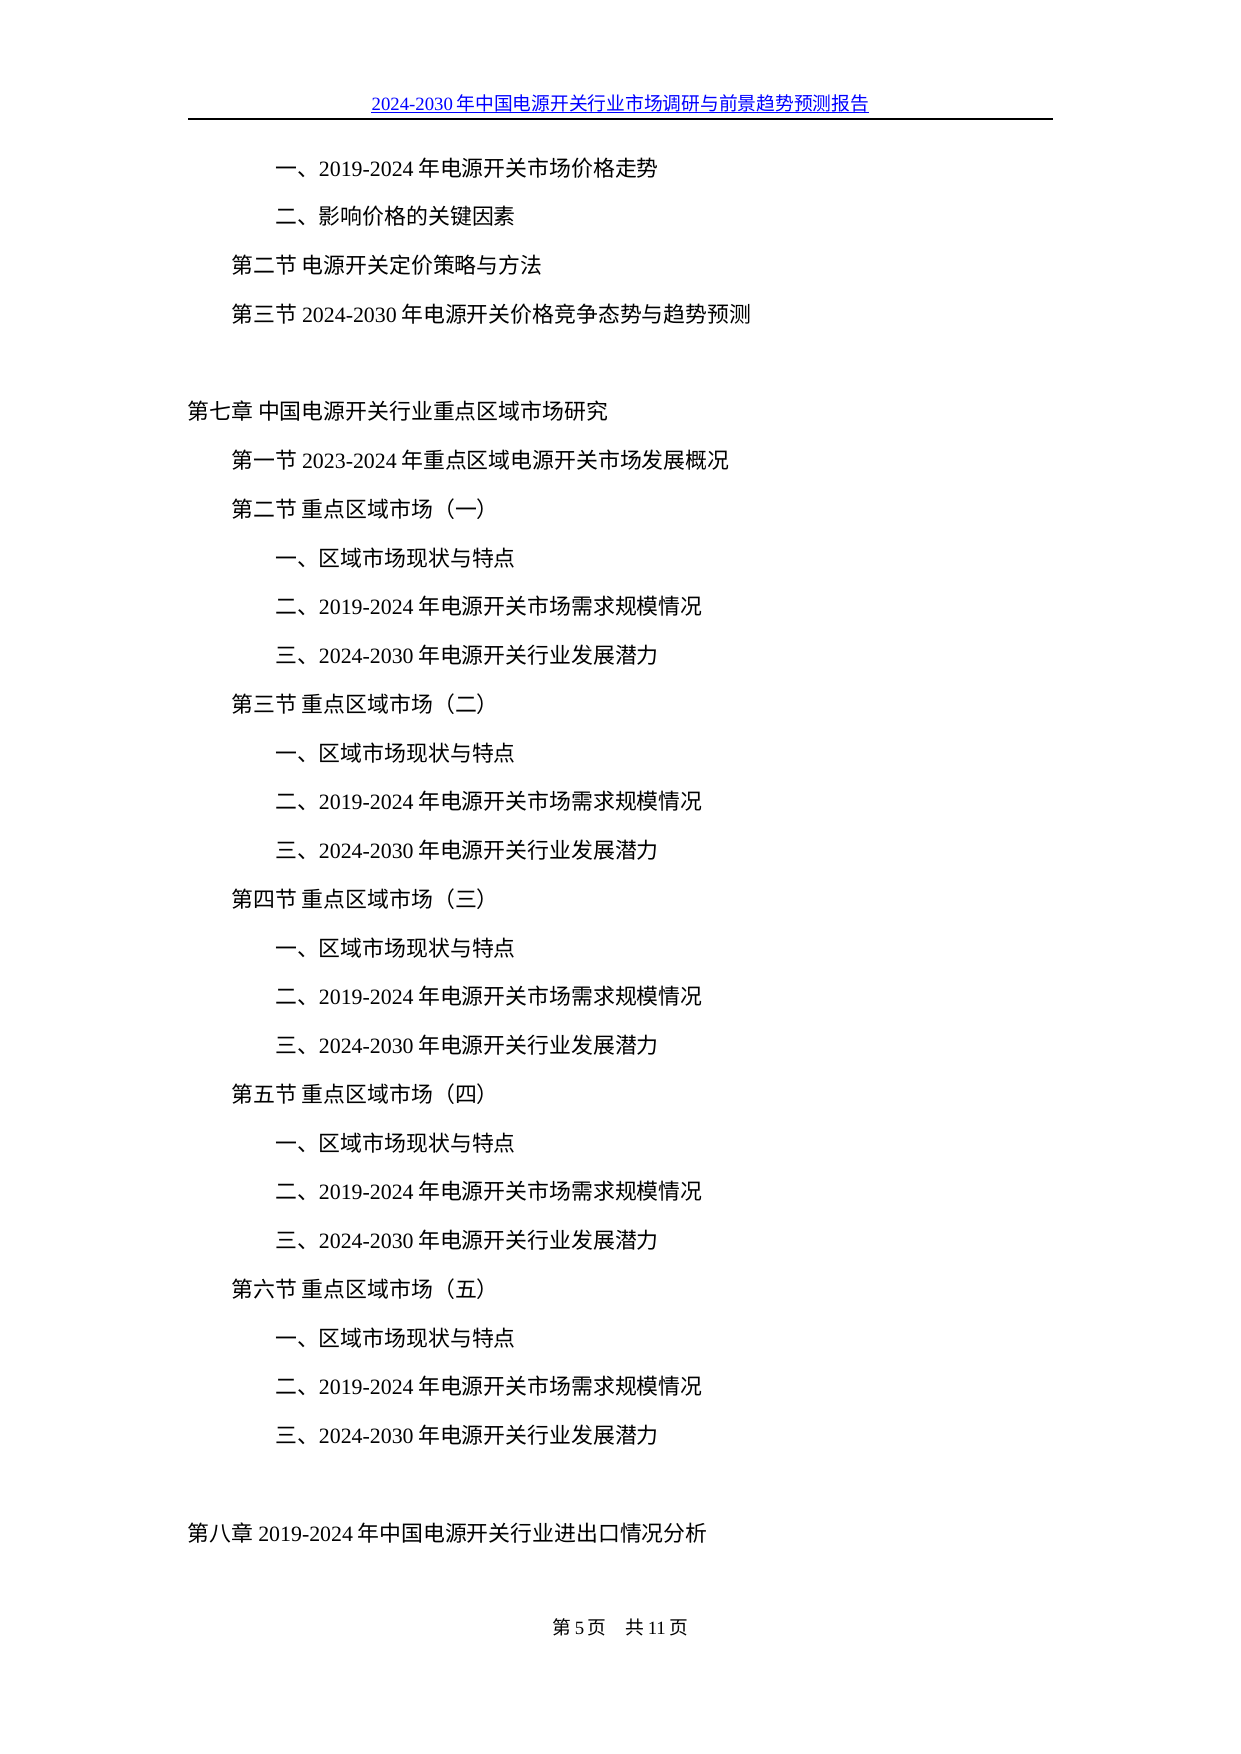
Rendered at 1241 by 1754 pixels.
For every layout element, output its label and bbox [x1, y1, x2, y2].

text [187, 150, 1053, 1548]
